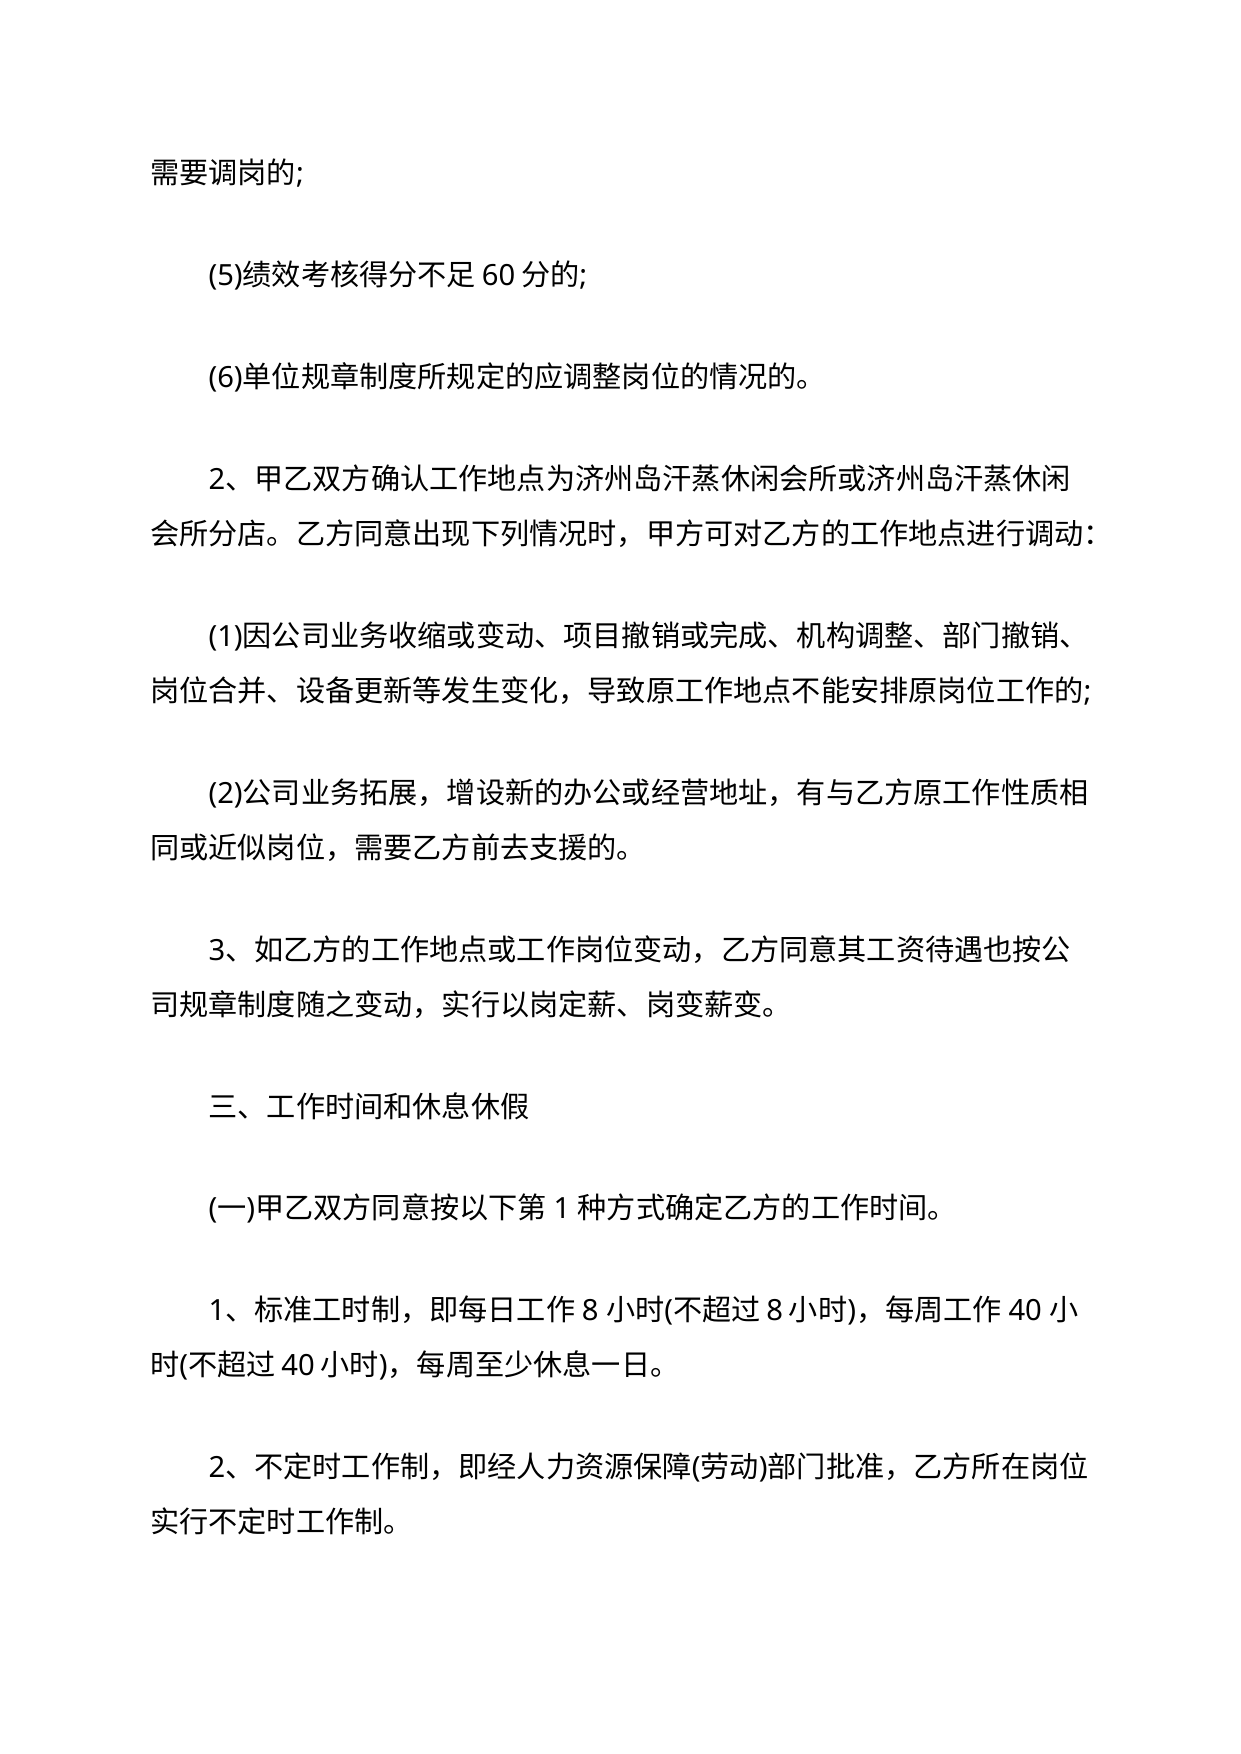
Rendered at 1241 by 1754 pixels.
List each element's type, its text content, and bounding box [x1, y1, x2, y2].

text 三、工作时间和休息休假 [150, 1083, 1090, 1126]
text (5)绩效考核得分不足60分的; [150, 252, 1090, 294]
text (2)公司业务拓展，增设新的办公或经营地址，有与乙方原工作性质相同或近似岗位，需要乙方前去支援的。 [150, 770, 1090, 867]
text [150, 150, 1090, 192]
text (1)因公司业务收缩或变动、项目撤销或完成、机构调整、部门撤销、岗位合并、设备更新等发生变化，导致原工作地点不能安排原岗位工作的; [150, 613, 1090, 710]
text 2、甲乙双方确认工作地点为济州岛汗蒸休闲会所或济州岛汗蒸休闲会所分店。乙方同意出现下列情况时，甲方可对乙方的工作地点进行调动： [150, 456, 1090, 553]
text 2、不定时工作制，即经人力资源保障(劳动)部门批准，乙方所在岗位实行不定时工作制。 [150, 1444, 1090, 1541]
text 3、如乙方的工作地点或工作岗位变动，乙方同意其工资待遇也按公司规章制度随之变动，实行以岗定薪、岗变薪变。 [150, 926, 1090, 1024]
text 1、标准工时制，即每日工作 8 小时(不超过8小时)，每周工作 40 小时(不超过40小时)，每周至少休息一日。 [150, 1287, 1090, 1384]
text (6)单位规章制度所规定的应调整岗位的情况的。 [150, 354, 1090, 396]
text (一)甲乙双方同意按以下第 1 种方式确定乙方的工作时间。 [150, 1185, 1090, 1227]
